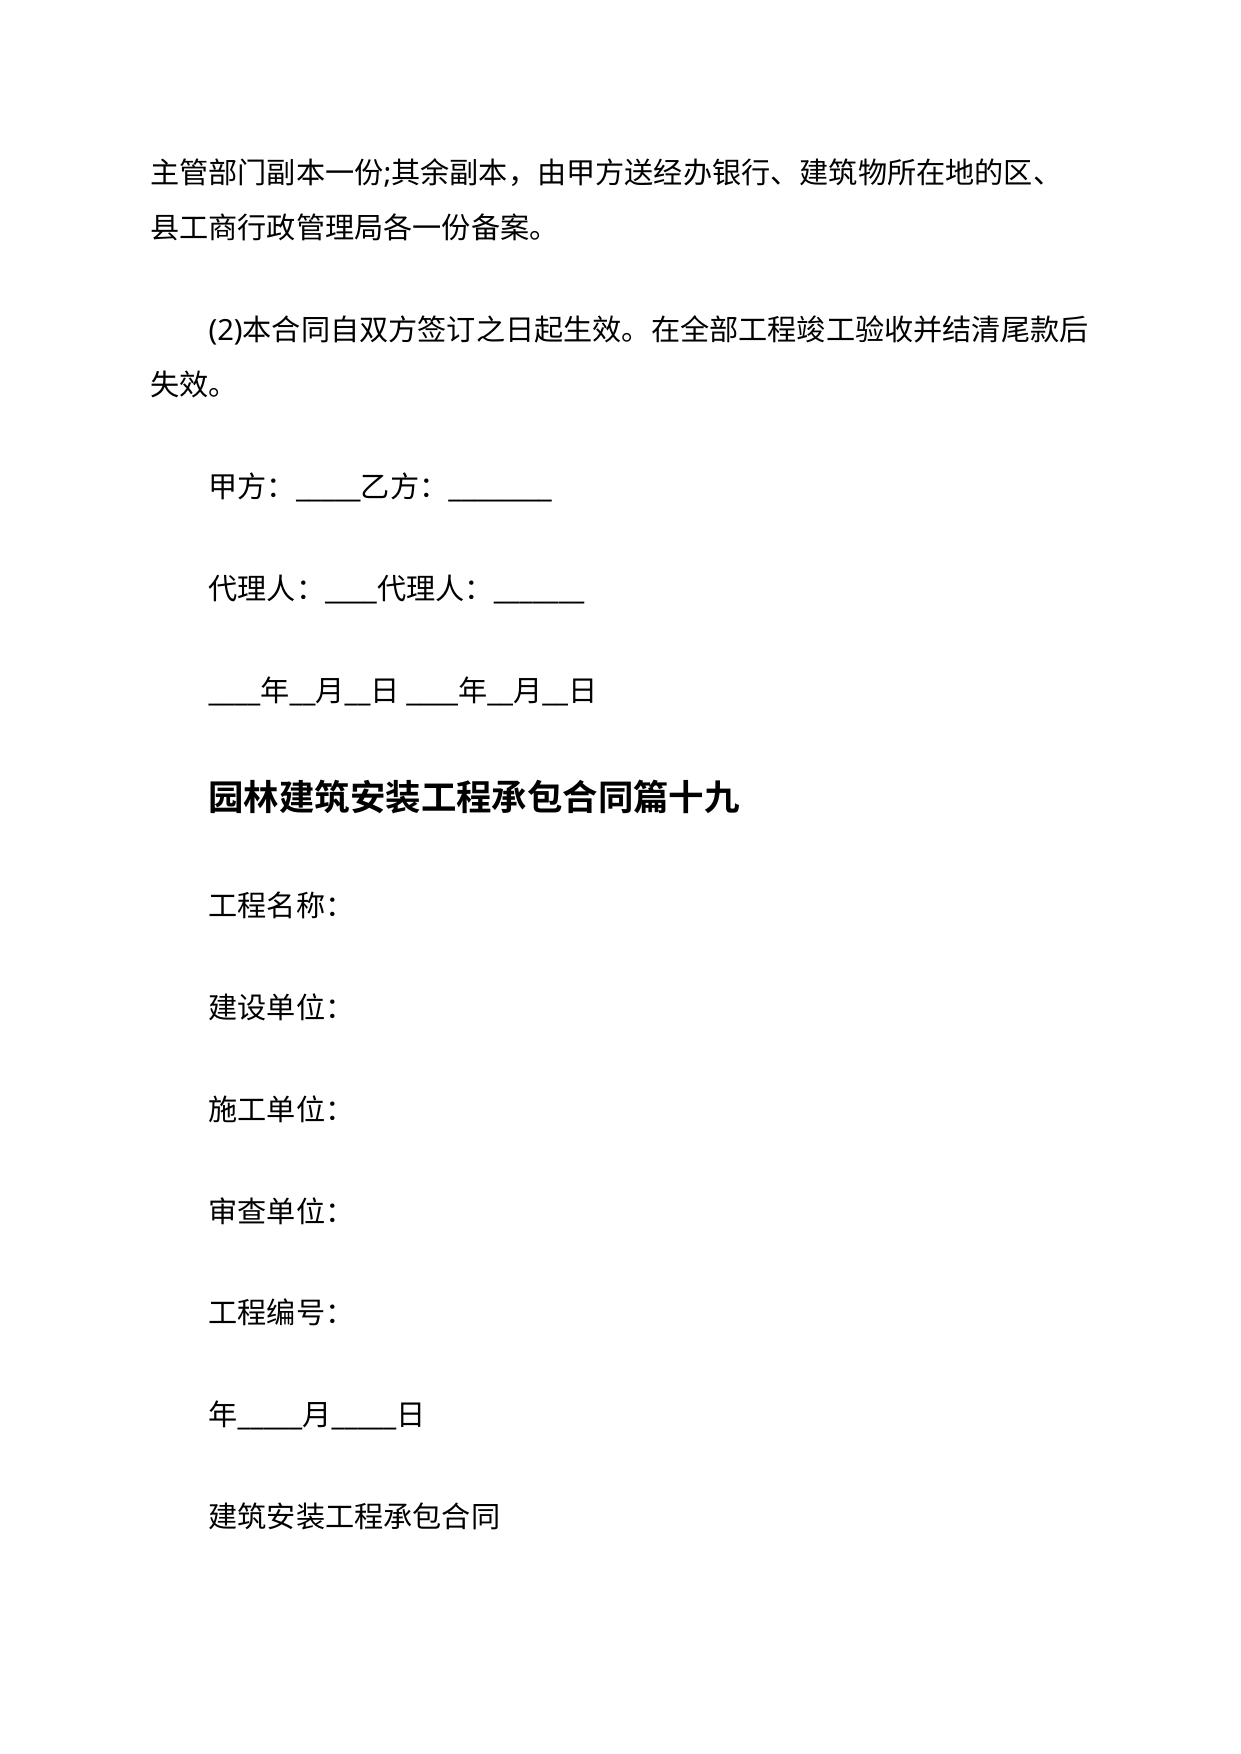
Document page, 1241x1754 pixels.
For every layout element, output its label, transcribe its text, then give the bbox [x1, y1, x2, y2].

text 园林建筑安装工程承包合同篇十九 [150, 769, 1090, 821]
text 施工单位： [150, 1086, 1090, 1129]
text ____年__月__日 ____年__月__日 [150, 667, 1090, 710]
text 甲方：_____乙方：________ [150, 463, 1090, 506]
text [150, 150, 1090, 247]
text 年_____月_____日 [150, 1392, 1090, 1434]
text (2)本合同自双方签订之日起生效。在全部工程竣工验收并结清尾款后失效。 [150, 307, 1090, 404]
text 建筑安装工程承包合同 [150, 1494, 1090, 1536]
text 工程编号： [150, 1290, 1090, 1332]
text 审查单位： [150, 1188, 1090, 1231]
text 代理人：____代理人：_______ [150, 566, 1090, 608]
text 工程名称： [150, 883, 1090, 925]
text 建设单位： [150, 985, 1090, 1027]
